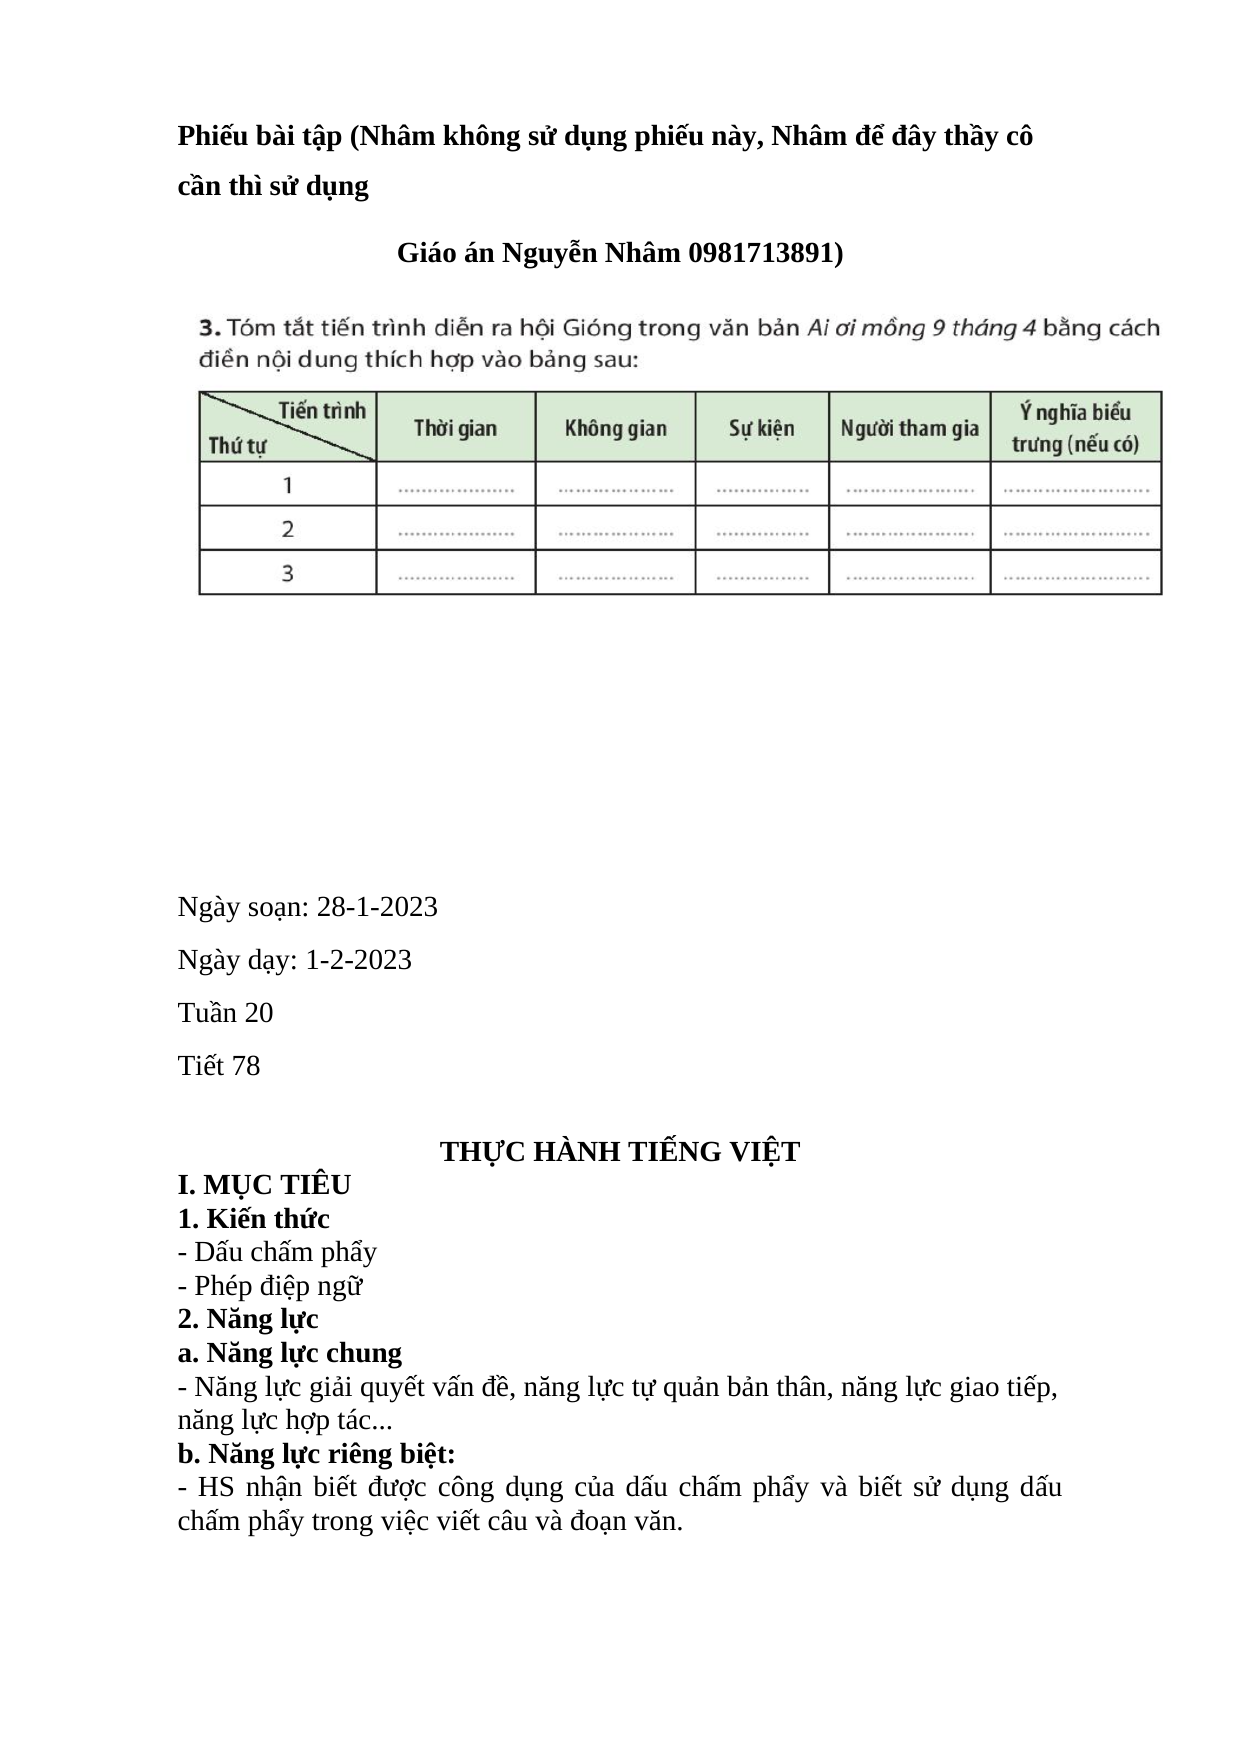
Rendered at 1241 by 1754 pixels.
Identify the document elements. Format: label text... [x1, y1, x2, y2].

text Tiết 78 [177, 1048, 1063, 1081]
text - Phép điệp ngữ [177, 1268, 1063, 1302]
text I. MỤC TIÊU [177, 1167, 1063, 1201]
text - HS nhận biết được công dụng của dấu chấm phẩy và biết sử dụng dấu chấm phẩy trong việc viết câu và đoạn văn. [177, 1469, 1063, 1536]
text b. Năng lực riêng biệt: [177, 1436, 1063, 1469]
text THỰC HÀNH TIẾNG VIỆT [177, 1134, 1063, 1167]
text 1. Kiến thức [177, 1201, 1063, 1234]
picture [177, 302, 1183, 617]
text - Dấu chấm phẩy [177, 1234, 1063, 1268]
text Tuần 20 [177, 995, 1063, 1028]
text Giáo án Nguyễn Nhâm 0981713891) [177, 235, 1063, 269]
text Ngày dạy: 1-2-2023 [177, 942, 1063, 976]
text - Năng lực giải quyết vấn đề, năng lực tự quản bản thân, năng lực giao tiếp, năng lực hợp tác... [177, 1369, 1063, 1436]
text 2. Năng lực [177, 1302, 1063, 1335]
text Phiếu bài tập (Nhâm không sử dụng phiếu này, Nhâm để đây thầy cô cần thì sử dụng [177, 118, 1063, 202]
text Ngày soạn: 28-1-2023 [177, 889, 1063, 923]
text a. Năng lực chung [177, 1335, 1063, 1369]
